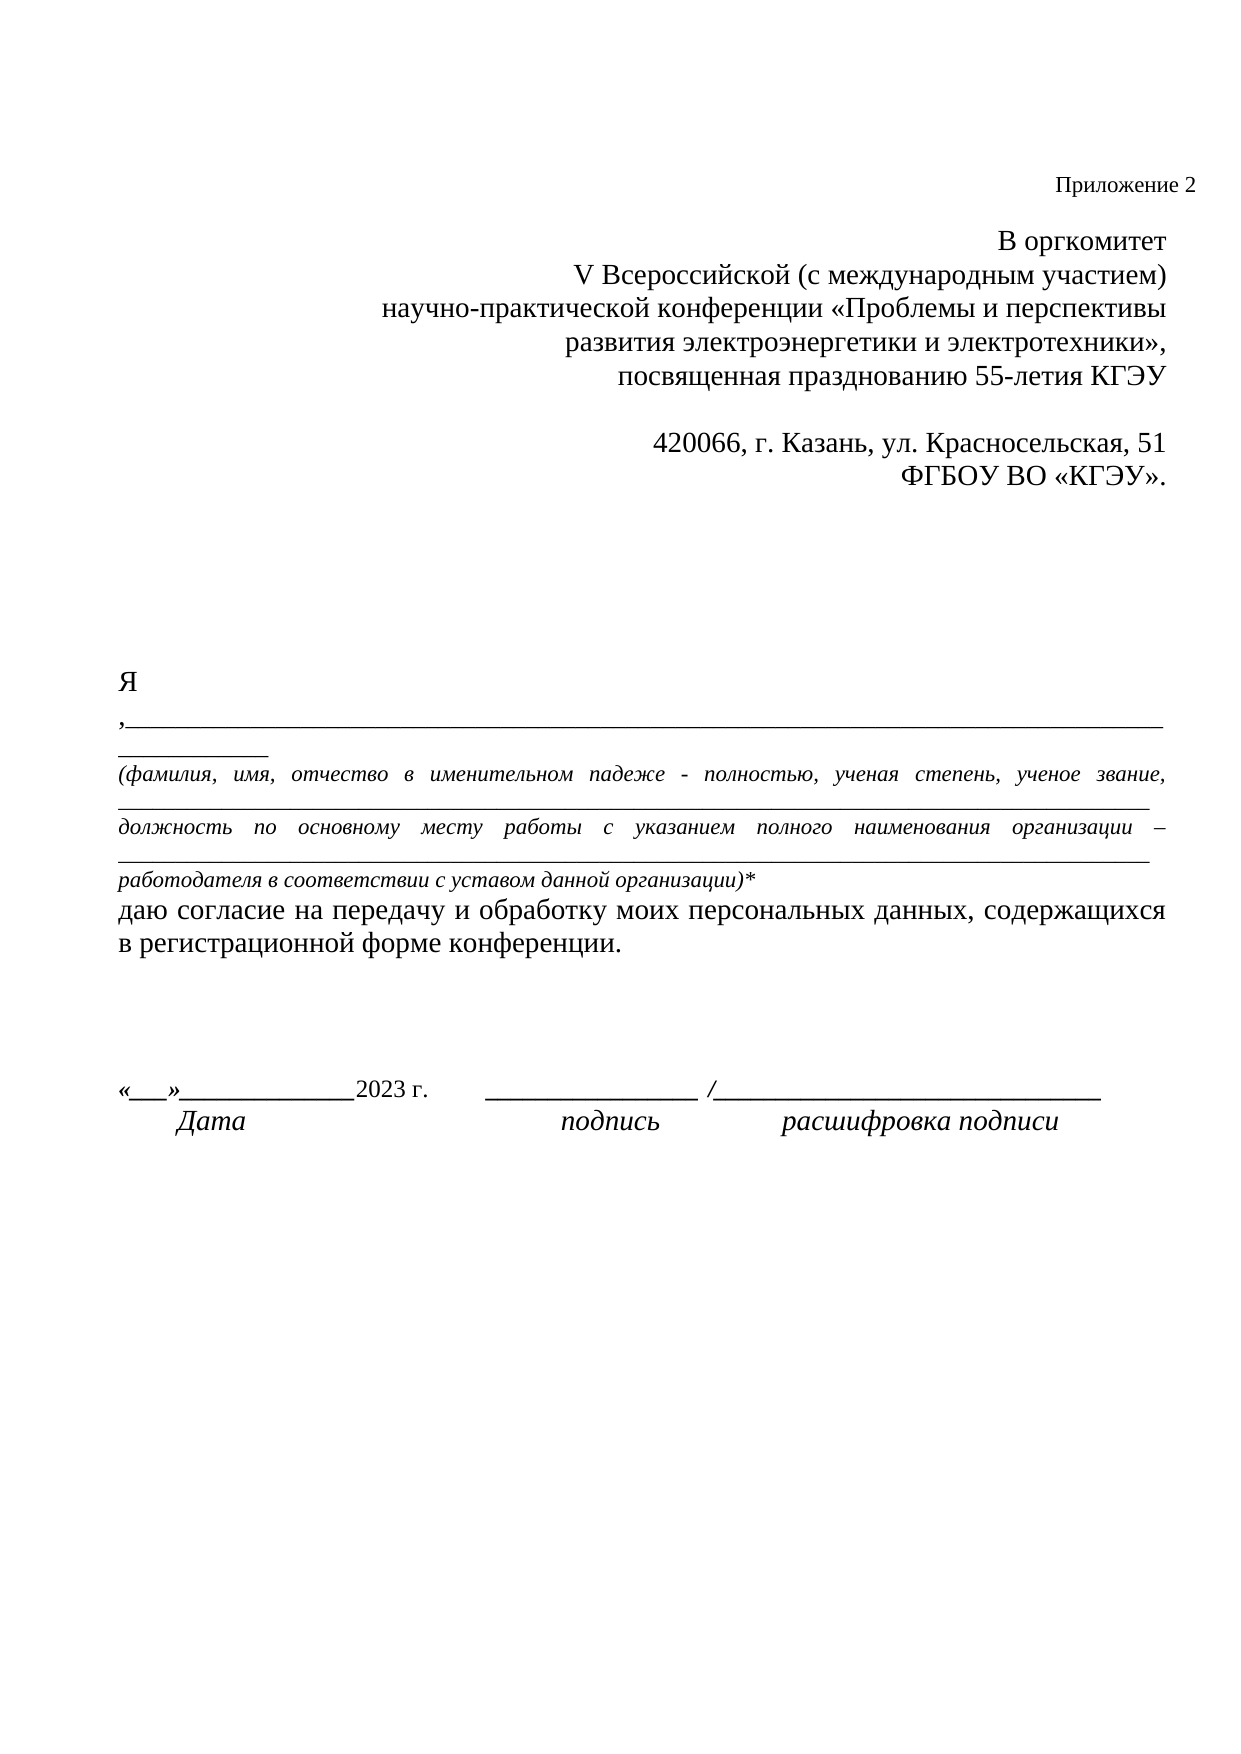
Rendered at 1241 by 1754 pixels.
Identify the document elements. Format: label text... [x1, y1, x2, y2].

text (фамилия, имя, отчество в именительном падеже - полностью, ученая степень, ученое звание, __________________________________________________________________________________________ [118, 760, 1167, 813]
text «___»______________2023 г. _________________ /_______________________________ [118, 1074, 1167, 1103]
text развития электроэнергетики и электротехники», [118, 324, 1167, 358]
text В оргкомитет [118, 223, 1167, 257]
text даю согласие на передачу и обработку моих персональных данных, содержащихся в регистрационной форме конференции. [118, 892, 1167, 959]
text Я,_______________________________________________________________________________________________ [118, 664, 1167, 760]
text Дата подпись расшифровка подписи [118, 1103, 1167, 1136]
text работодателя в соответствии с уставом данной организации)* [118, 866, 1167, 892]
text ФГБОУ ВО «КГЭУ». [118, 458, 1167, 492]
text V Всероссийской (с международным участием) [118, 257, 1167, 291]
text 420066, г. Казань, ул. Красносельская, 51 [118, 425, 1167, 458]
text должность по основному месту работы с указанием полного наименования организации – __________________________________________________________________________________________ [118, 813, 1167, 866]
text посвященная празднованию 55-летия КГЭУ [118, 358, 1167, 391]
text Приложение 2 [59, 171, 1196, 197]
text научно-практической конференции «Проблемы и перспективы [118, 291, 1167, 324]
